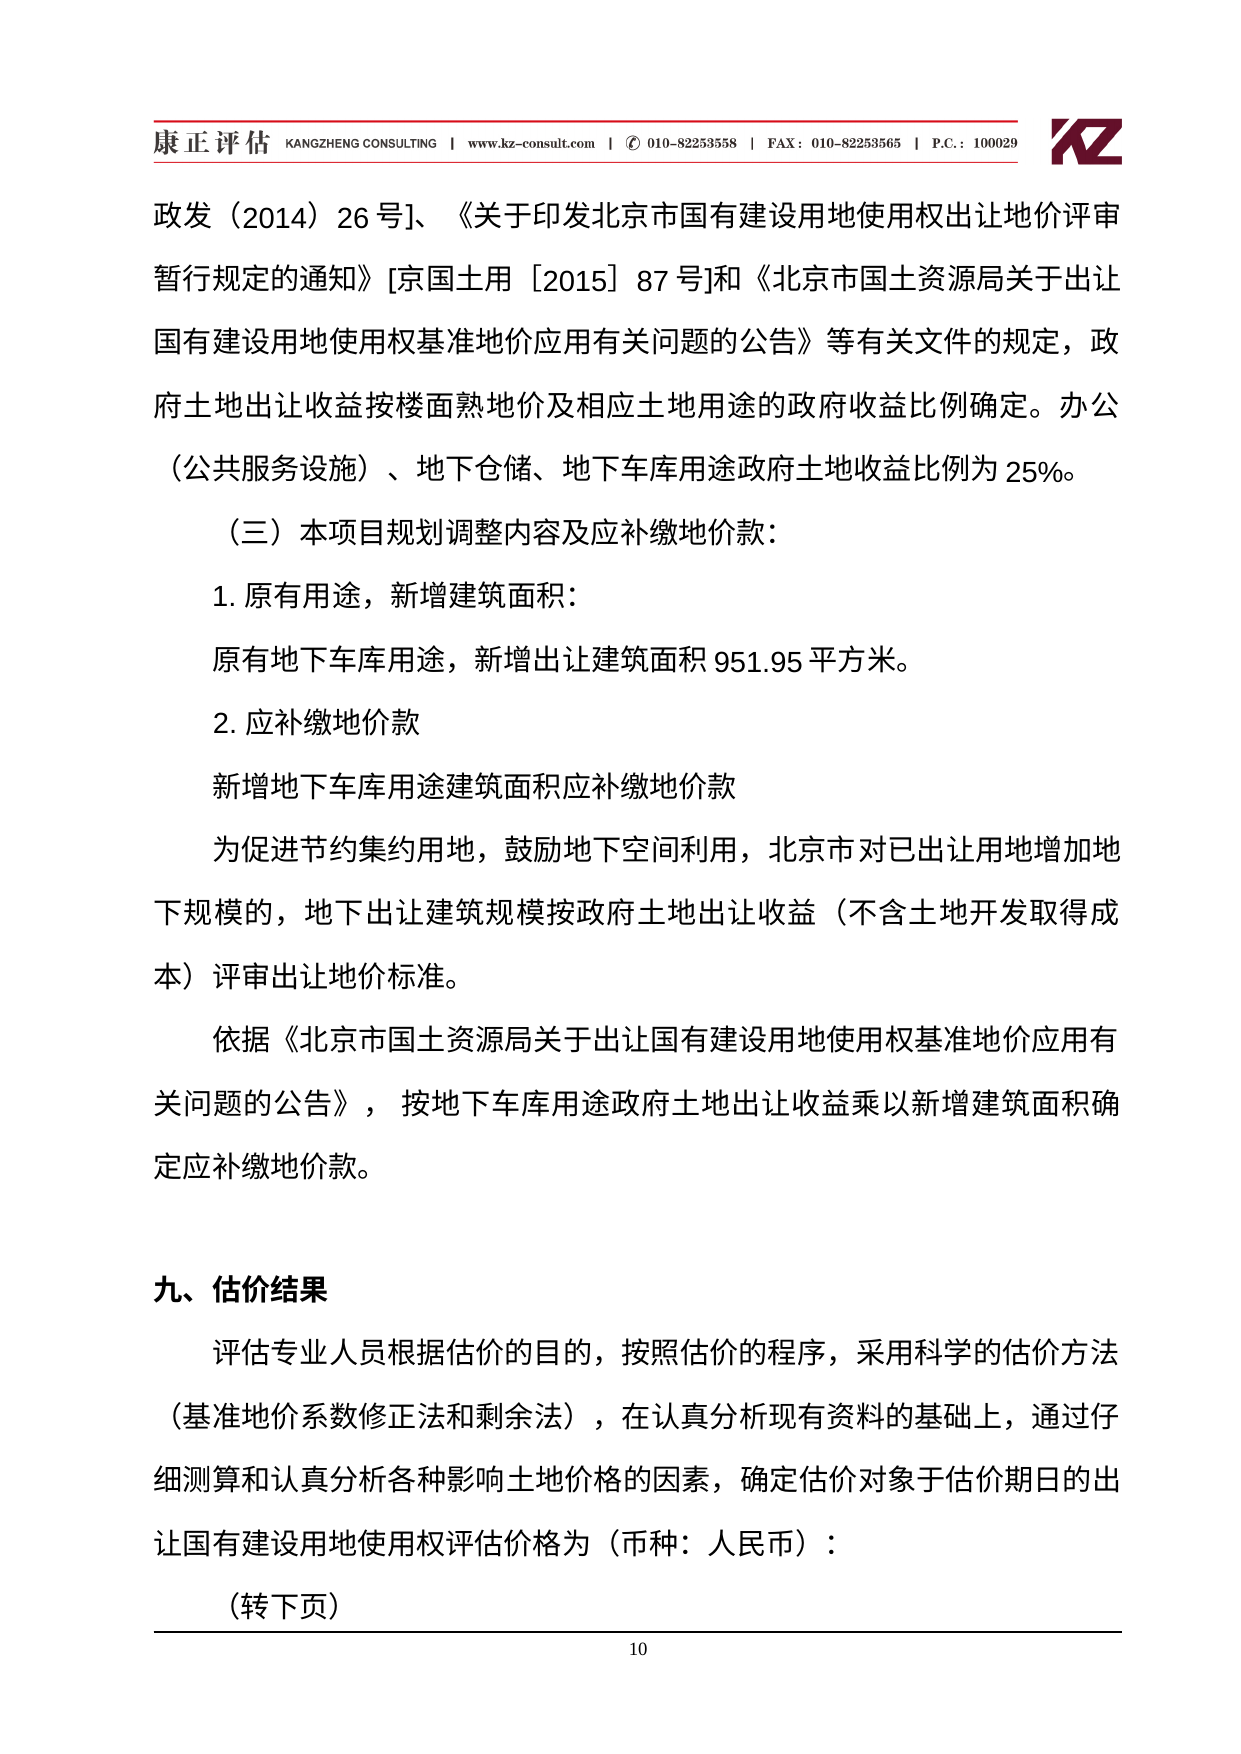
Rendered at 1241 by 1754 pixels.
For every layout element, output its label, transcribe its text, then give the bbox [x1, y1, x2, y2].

text 新增地下车库用途建筑面积应补缴地价款 [153, 763, 1122, 805]
text 依据《北京市国土资源局关于出让国有建设用地使用权基准地价应用有关问题的公告》， 按地下车库用途政府土地出让收益乘以新增建筑面积确定应补缴地价款。 [153, 1017, 1122, 1186]
text 九、估价结果 [153, 1267, 1122, 1309]
picture [153, 118, 1122, 165]
text 为促进节约集约用地，鼓励地下空间利用，北京市对已出让用地增加地下规模的，地下出让建筑规模按政府土地出让收益（不含土地开发取得成本）评审出让地价标准。 [153, 827, 1122, 996]
text 评估专业人员根据估价的目的，按照估价的程序，采用科学的估价方法（基准地价系数修正法和剩余法），在认真分析现有资料的基础上，通过仔细测算和认真分析各种影响土地价格的因素，确定估价对象于估价期日的出让国有建设用地使用权评估价格为（币种：人民币）： [153, 1330, 1122, 1563]
text 原有地下车库用途，新增出让建筑面积951.95平方米。 [153, 636, 1122, 678]
text 2. 应补缴地价款 [213, 700, 1122, 742]
text （三）本项目规划调整内容及应补缴地价款： [153, 509, 1122, 552]
text 1. 原有用途，新增建筑面积： [212, 573, 1122, 615]
text （转下页） [153, 1584, 1122, 1626]
